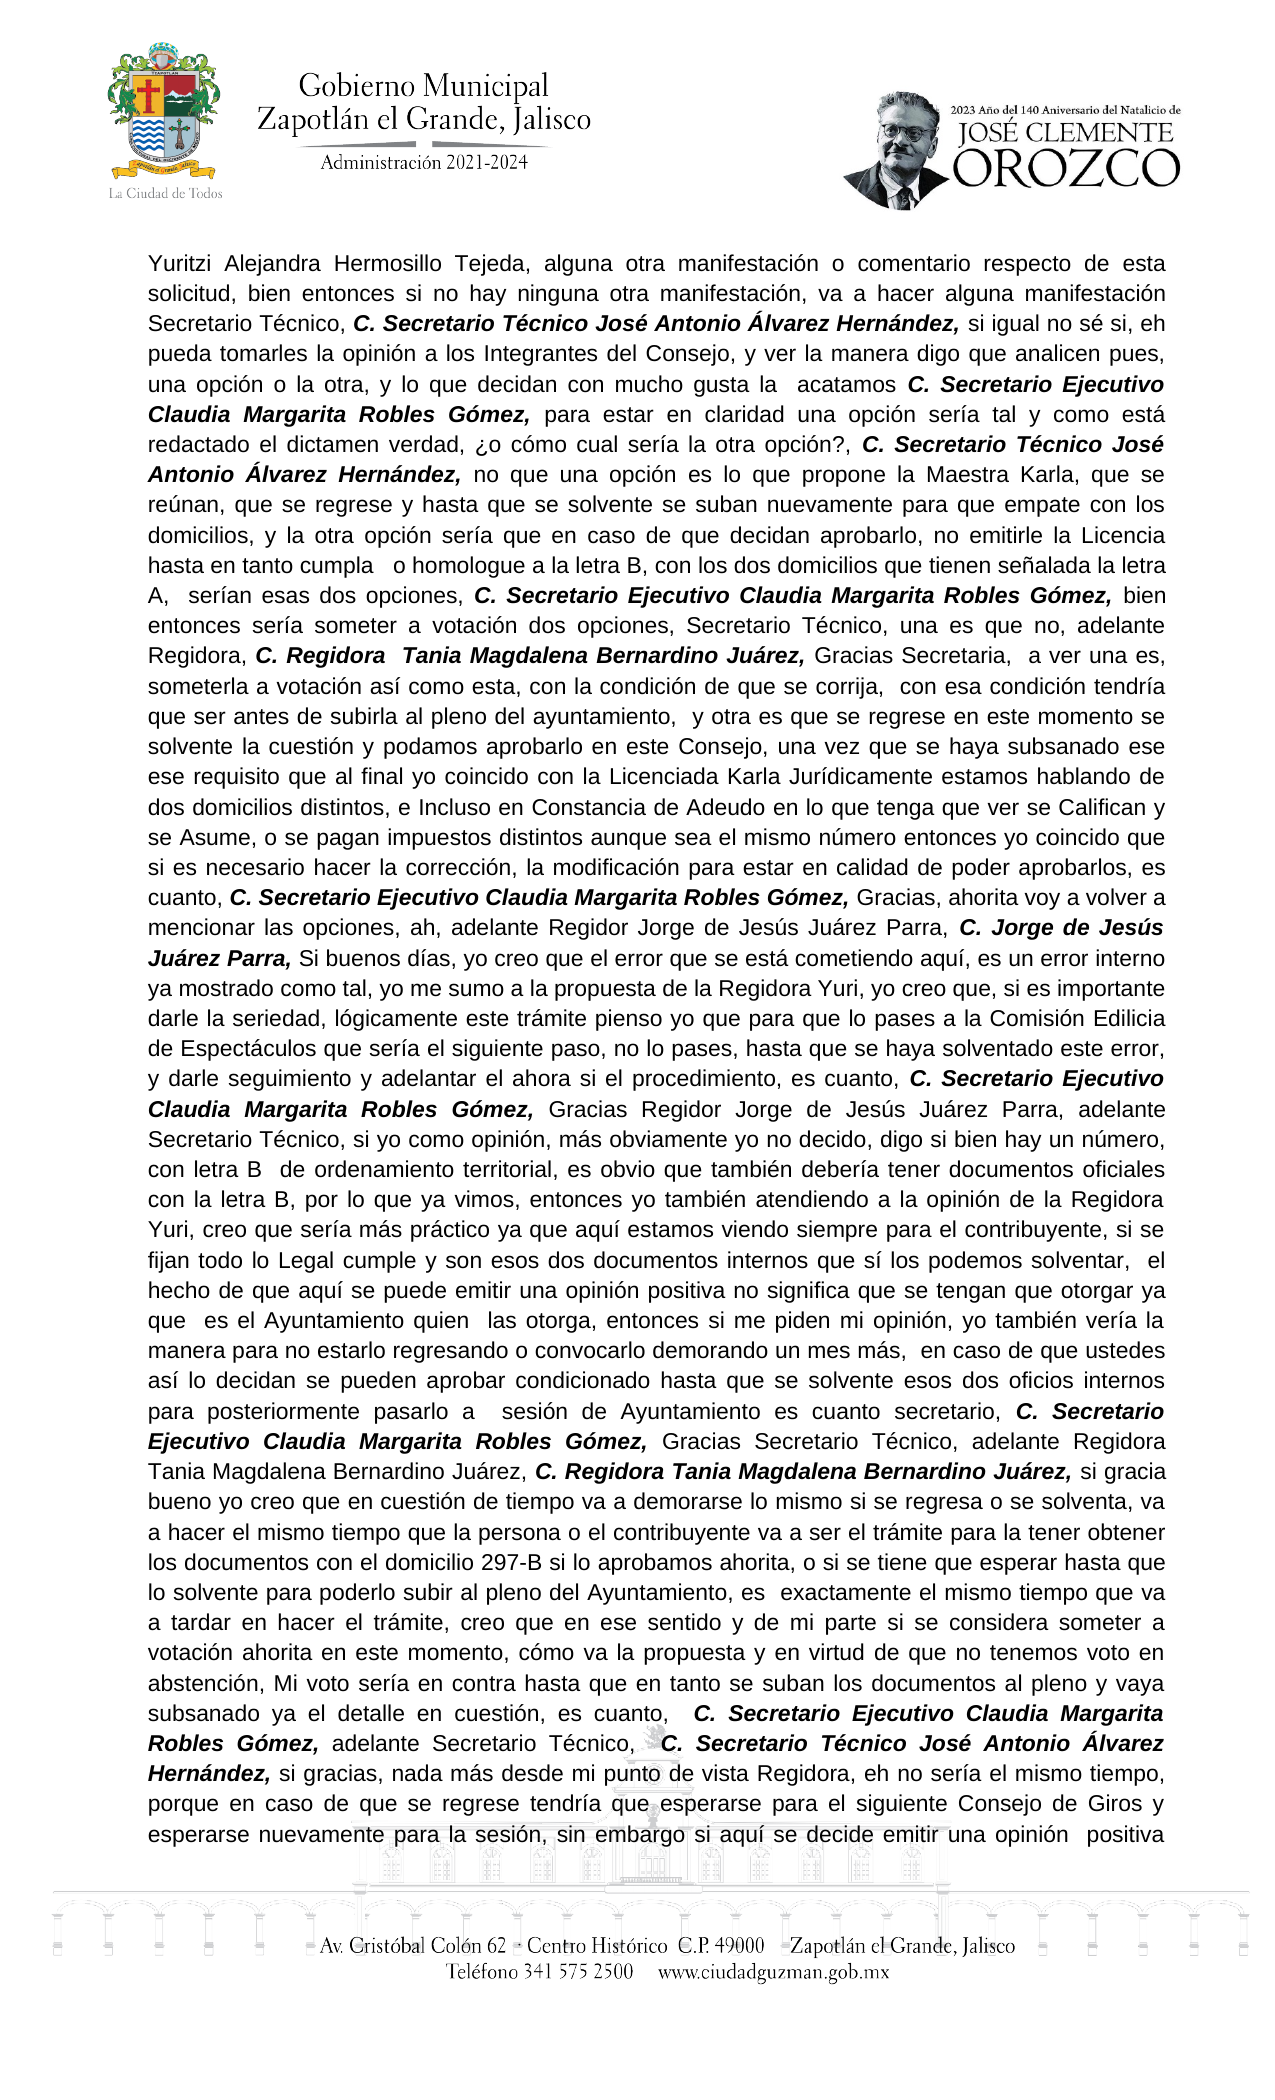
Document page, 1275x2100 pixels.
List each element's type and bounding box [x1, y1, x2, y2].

text [148, 250, 1166, 1847]
picture [39, 0, 1262, 2054]
